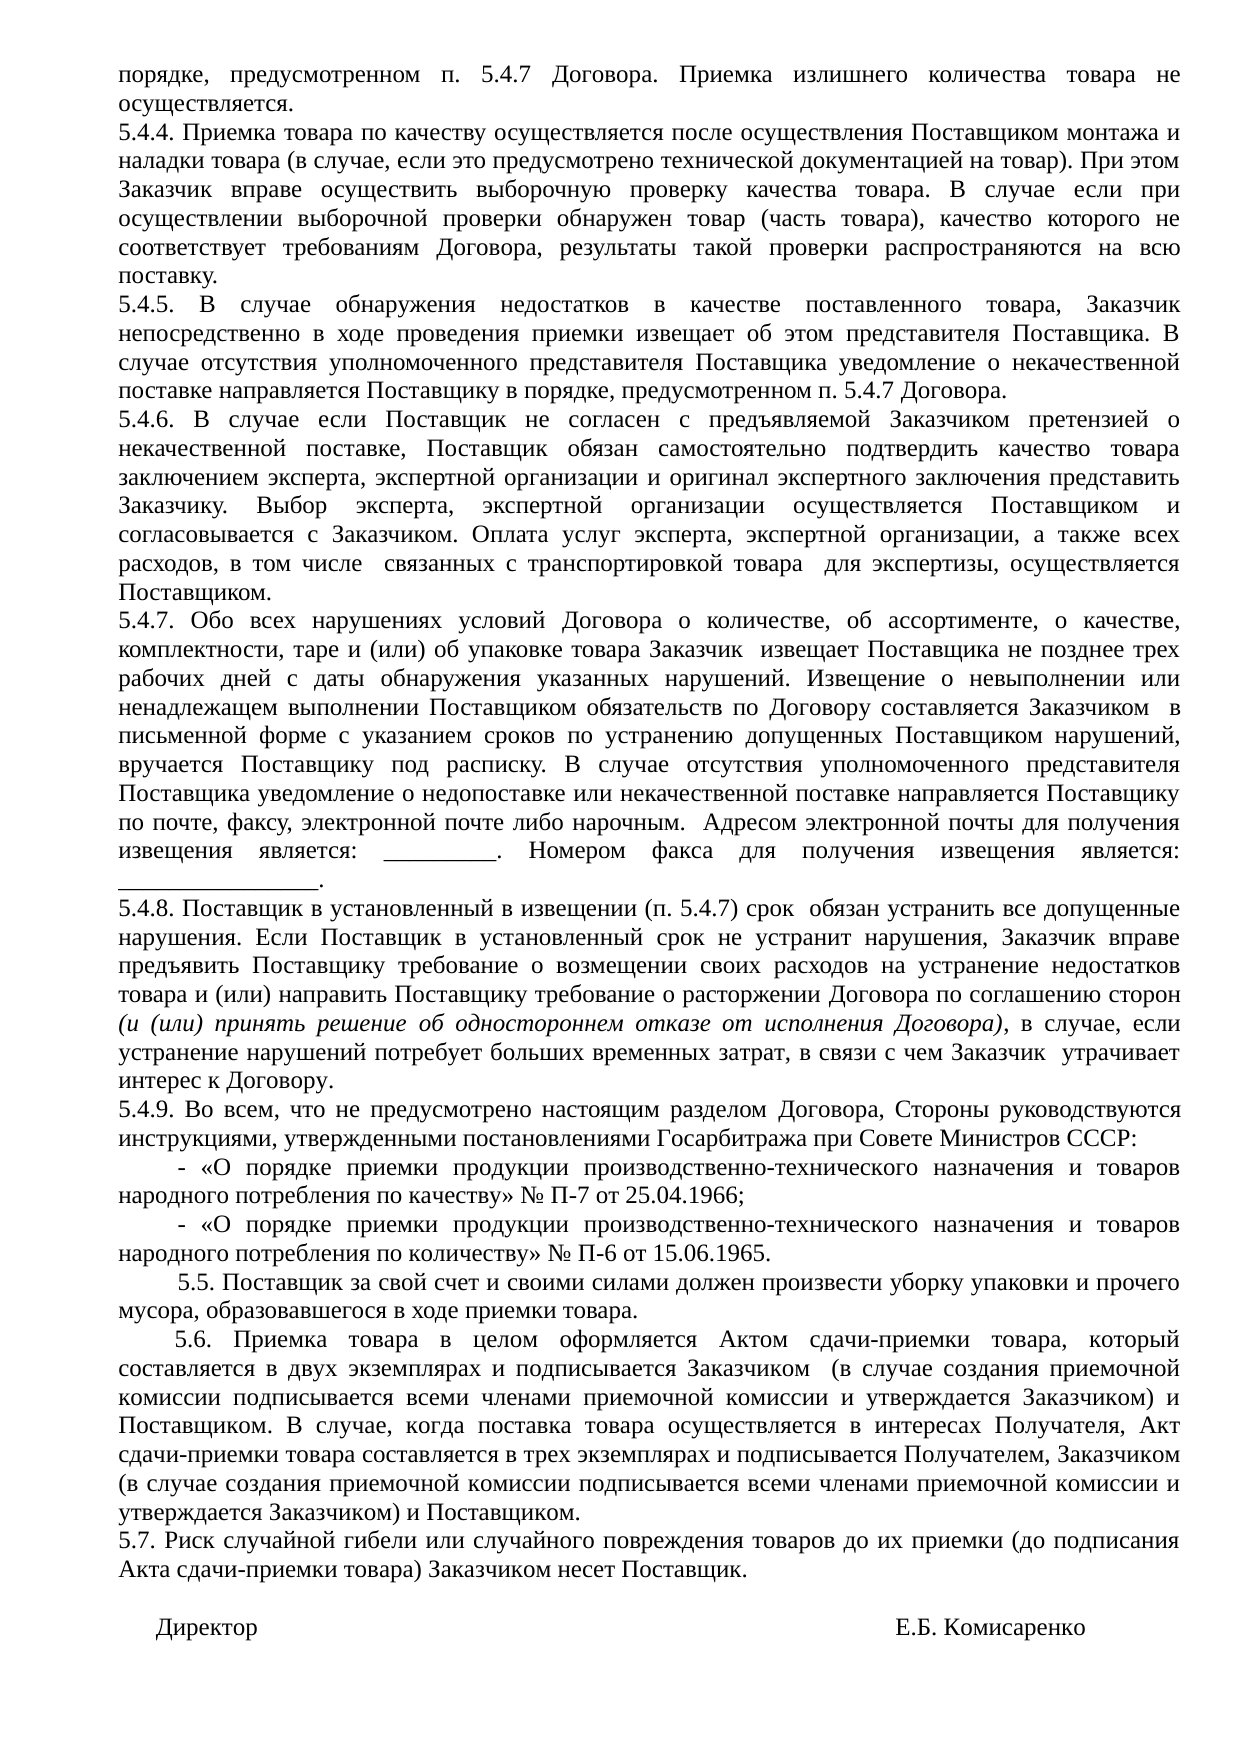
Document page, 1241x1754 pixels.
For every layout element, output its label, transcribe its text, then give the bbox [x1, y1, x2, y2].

text 5.4.4. Приемка товара по качеству осуществляется после осуществления Поставщиком монтажа и наладки товара (в случае, если это предусмотрено технической документацией на товар). При этом Заказчик вправе осуществить выборочную проверку качества товара. В случае если при осуществлении выборочной проверки обнаружен товар (часть товара), качество которого не соответствует требованиям Договора, результаты такой проверки распространяются на всю поставку. [118, 117, 1181, 289]
text 5.4.7. Обо всех нарушениях условий Договора о количестве, об ассортименте, о качестве, комплектности, таре и (или) об упаковке товара Заказчик извещает Поставщика не позднее трех рабочих дней с даты обнаружения указанных нарушений. Извещение о невыполнении или ненадлежащем выполнении Поставщиком обязательств по Договору составляется Заказчиком в письменной форме с указанием сроков по устранению допущенных Поставщиком нарушений, вручается Поставщику под расписку. В случае отсутствия уполномоченного представителя Поставщика уведомление о недопоставке или некачественной поставке направляется Поставщику по почте, факсу, электронной почте либо нарочным. Адресом электронной почты для получения извещения является: _________. Номером факса для получения извещения является: ________________. [118, 605, 1181, 893]
text 5.4.5. В случае обнаружения недостатков в качестве поставленного товара, Заказчик непосредственно в ходе проведения приемки извещает об этом представителя Поставщика. В случае отсутствия уполномоченного представителя Поставщика уведомление о некачественной поставке направляется Поставщику в порядке, предусмотренном п. 5.4.7 Договора. [118, 289, 1181, 404]
text 5.4.9. Во всем, что не предусмотрено настоящим разделом Договора, Стороны руководствуются инструкциями, утвержденными постановлениями Госарбитража при Совете Министров СССР: [118, 1094, 1181, 1152]
list Директор Е.Б. Комисаренко [156, 1612, 1181, 1640]
text 5.5. Поставщик за свой счет и своими силами должен произвести уборку упаковки и прочего мусора, образовавшегося в ходе приемки товара. [118, 1267, 1181, 1324]
text 5.7. Риск случайной гибели или случайного повреждения товаров до их приемки (до подписания Акта сдачи-приемки товара) Заказчиком несет Поставщик. [118, 1525, 1181, 1583]
text - «О порядке приемки продукции производственно-технического назначения и товаров народного потребления по качеству» № П-7 от 25.04.1966; [118, 1152, 1181, 1209]
text 5.6. Приемка товара в целом оформляется Актом сдачи-приемки товара, который составляется в двух экземплярах и подписывается Заказчиком (в случае создания приемочной комиссии подписывается всеми членами приемочной комиссии и утверждается Заказчиком) и Поставщиком. В случае, когда поставка товара осуществляется в интересах Получателя, Акт сдачи-приемки товара составляется в трех экземплярах и подписывается Получателем, Заказчиком (в случае создания приемочной комиссии подписывается всеми членами приемочной комиссии и утверждается Заказчиком) и Поставщиком. [118, 1324, 1181, 1525]
text 5.4.8. Поставщик в установленный в извещении (п. 5.4.7) срок обязан устранить все допущенные нарушения. Если Поставщик в установленный срок не устранит нарушения, Заказчик вправе предъявить Поставщику требование о возмещении своих расходов на устранение недостатков товара и (или) направить Поставщику требование о расторжении Договора по соглашению сторон (и (или) принять решение об одностороннем отказе от исполнения Договора), в случае, если устранение нарушений потребует больших временных затрат, в связи с чем Заказчик утрачивает интерес к Договору. [118, 893, 1181, 1094]
text порядке, предусмотренном п. 5.4.7 Договора. Приемка излишнего количества товара не осуществляется. [118, 59, 1181, 117]
text 5.4.6. В случае если Поставщик не согласен с предъявляемой Заказчиком претензией о некачественной поставке, Поставщик обязан самостоятельно подтвердить качество товара заключением эксперта, экспертной организации и оригинал экспертного заключения представить Заказчику. Выбор эксперта, экспертной организации осуществляется Поставщиком и согласовывается с Заказчиком. Оплата услуг эксперта, экспертной организации, а также всех расходов, в том числе связанных с транспортировкой товара для экспертизы, осуществляется Поставщиком. [118, 404, 1181, 605]
text - «О порядке приемки продукции производственно-технического назначения и товаров народного потребления по количеству» № П-6 от 15.06.1965. [118, 1209, 1181, 1267]
